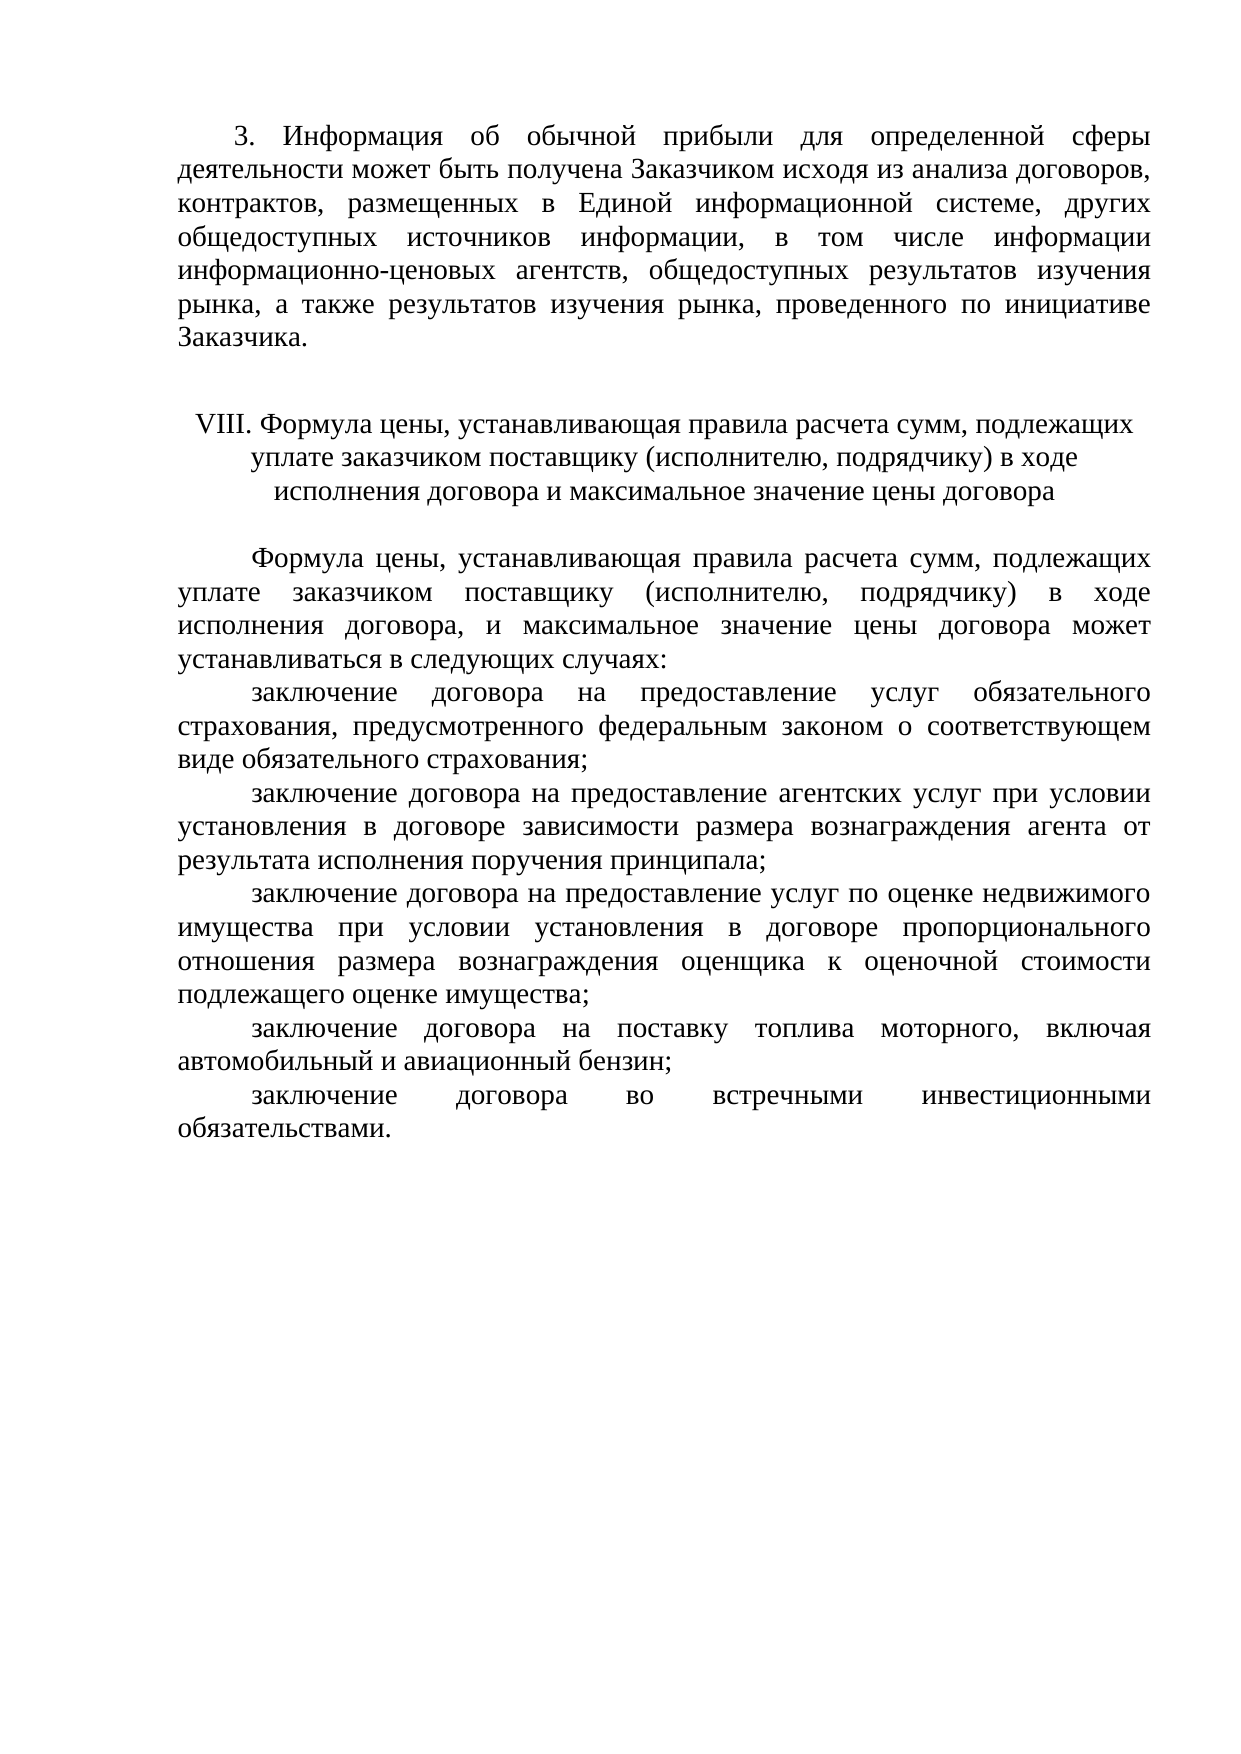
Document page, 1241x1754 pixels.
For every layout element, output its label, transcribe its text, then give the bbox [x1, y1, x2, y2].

text заключение договора на предоставление услуг обязательного страхования, предусмотренного федеральным законом о соответствующем виде обязательного страхования; [177, 674, 1152, 775]
text заключение договора на предоставление агентских услуг при условии установления в договоре зависимости размера вознаграждения агента от результата исполнения поручения принципала; [177, 775, 1152, 876]
text 3. Информация об обычной прибыли для определенной сферы деятельности может быть получена Заказчиком исходя из анализа договоров, контрактов, размещенных в Единой информационной системе, других общедоступных источников информации, в том числе информации информационно-ценовых агентств, общедоступных результатов изучения рынка, а также результатов изучения рынка, проведенного по инициативе Заказчика. [177, 118, 1152, 353]
text VIII. Формула цены, устанавливающая правила расчета сумм, подлежащих уплате заказчиком поставщику (исполнителю, подрядчику) в ходе исполнения договора и максимальное значение цены договора [177, 406, 1152, 507]
text заключение договора во встречными инвестиционными обязательствами. [177, 1077, 1152, 1144]
text Формула цены, устанавливающая правила расчета сумм, подлежащих уплате заказчиком поставщику (исполнителю, подрядчику) в ходе исполнения договора, и максимальное значение цены договора может устанавливаться в следующих случаях: [177, 540, 1152, 674]
text заключение договора на предоставление услуг по оценке недвижимого имущества при условии установления в договоре пропорционального отношения размера вознаграждения оценщика к оценочной стоимости подлежащего оценке имущества; [177, 876, 1152, 1010]
text заключение договора на поставку топлива моторного, включая автомобильный и авиационный бензин; [177, 1010, 1152, 1077]
